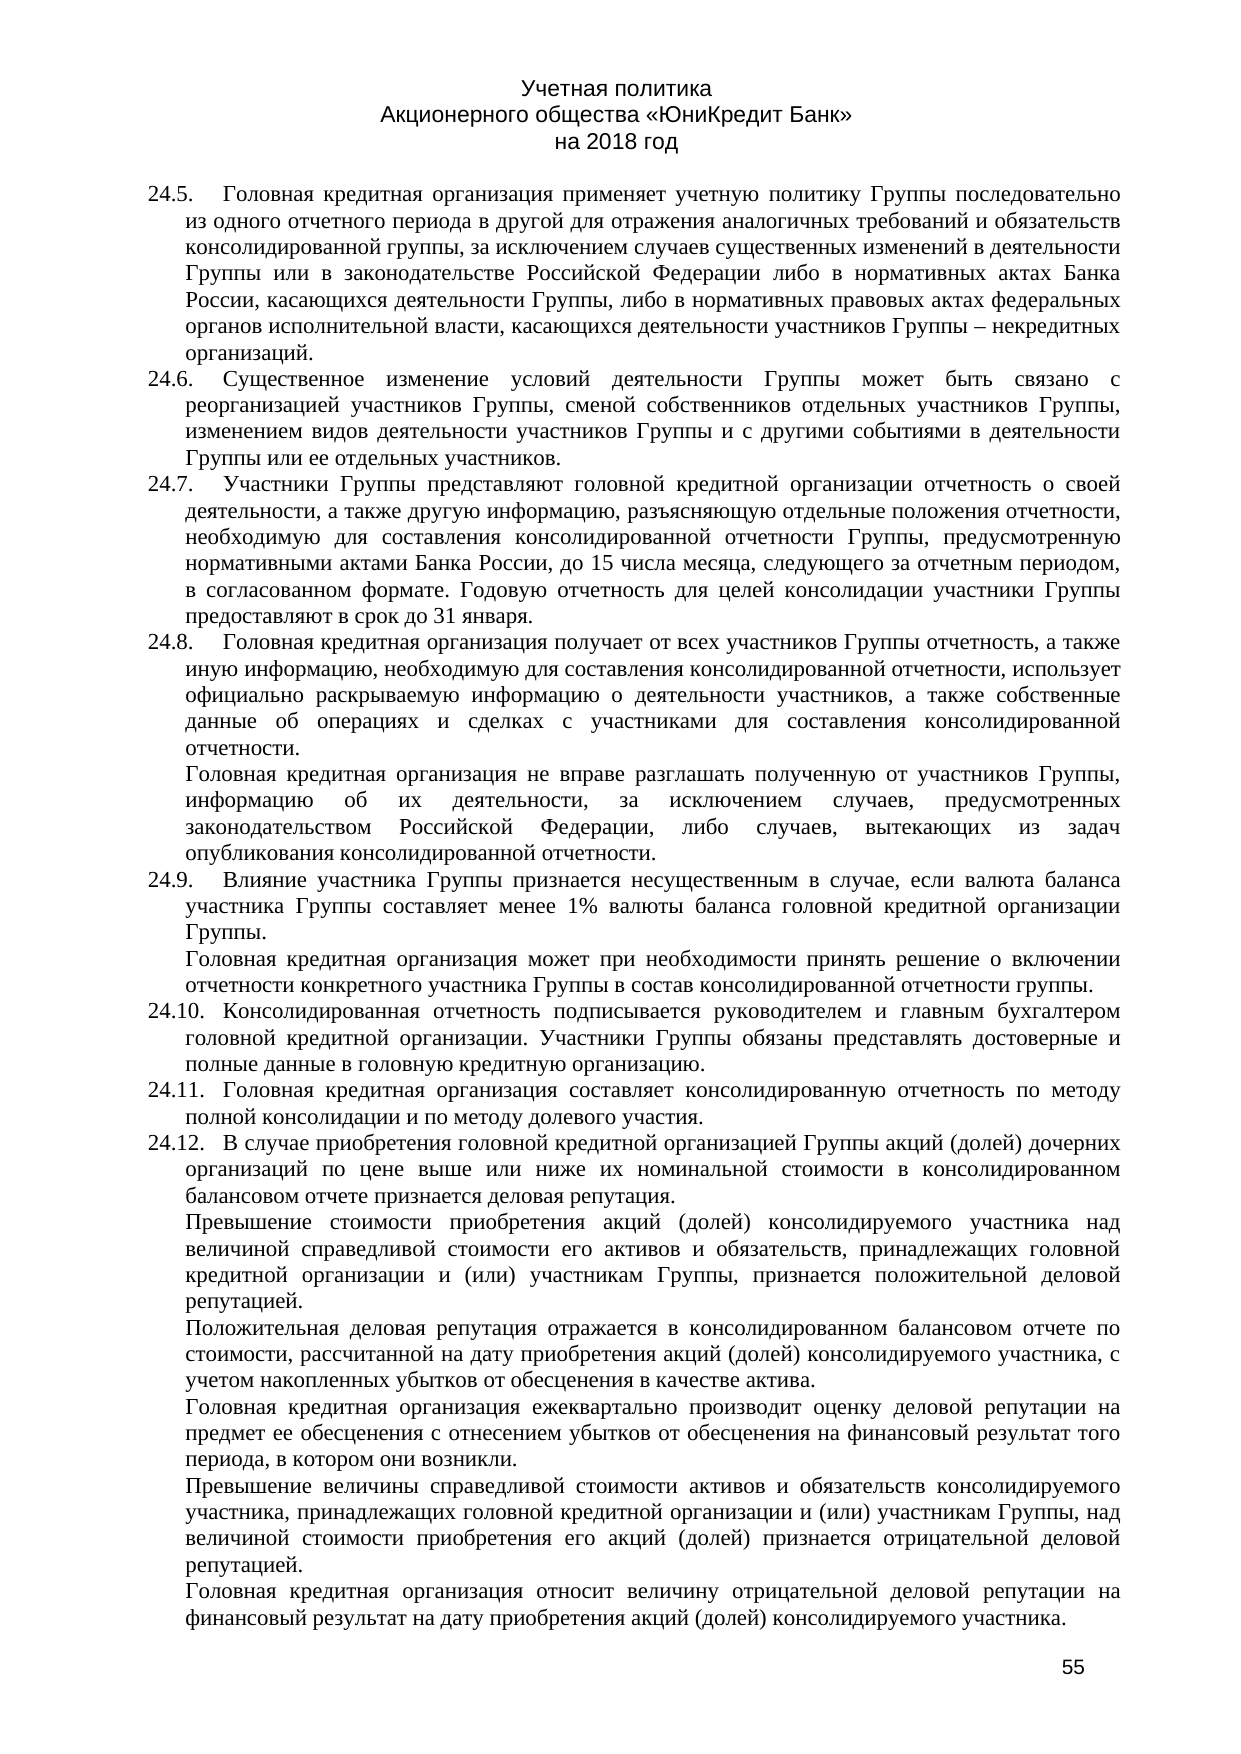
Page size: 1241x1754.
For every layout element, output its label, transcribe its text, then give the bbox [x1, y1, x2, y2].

list Головная кредитная организация применяет учетную политику Группы последовательно из одного отчетного периода в другой для отражения аналогичных требований и обязательств консолидированной группы, за исключением случаев существенных изменений в деятельности Группы или в законодательстве Российской Федерации либо в нормативных актах Банка России, касающихся деятельности Группы, либо в нормативных правовых актах федеральных органов исполнительной власти, касающихся деятельности участников Группы – некредитных организаций. [148, 180, 1122, 365]
list Существенное изменение условий деятельности Группы может быть связано с реорганизацией участников Группы, сменой собственников отдельных участников Группы, изменением видов деятельности участников Группы и с другими событиями в деятельности Группы или ее отдельных участников. [148, 365, 1122, 470]
text Положительная деловая репутация отражается в консолидированном балансовом отчете по стоимости, рассчитанной на дату приобретения акций (долей) консолидируемого участника, с учетом накопленных убытков от обесценения в качестве актива. [185, 1314, 1122, 1393]
list Влияние участника Группы признается несущественным в случае, если валюта баланса участника Группы составляет менее 1% валюты баланса головной кредитной организации Группы. [148, 866, 1122, 945]
text Головная кредитная организация может при необходимости принять решение о включении отчетности конкретного участника Группы в состав консолидированной отчетности группы. [185, 945, 1122, 997]
list Консолидированная отчетность подписывается руководителем и главным бухгалтером головной кредитной организации. Участники Группы обязаны представлять достоверные и полные данные в головную кредитную организацию. [148, 997, 1122, 1076]
list Участники Группы представляют головной кредитной организации отчетность о своей деятельности, а также другую информацию, разъясняющую отдельные положения отчетности, необходимую для составления консолидированной отчетности Группы, предусмотренную нормативными актами Банка России, до 15 числа месяца, следующего за отчетным периодом, в согласованном формате. Годовую отчетность для целей консолидации участники Группы предоставляют в срок до 31 января. [148, 470, 1122, 628]
text Головная кредитная организация не вправе разглашать полученную от участников Группы, информацию об их деятельности, за исключением случаев, предусмотренных законодательством Российской Федерации, либо случаев, вытекающих из задач опубликования консолидированной отчетности. [185, 760, 1122, 866]
text Головная кредитная организация относит величину отрицательной деловой репутации на финансовый результат на дату приобретения акций (долей) консолидируемого участника. [185, 1577, 1122, 1630]
text Превышение величины справедливой стоимости активов и обязательств консолидируемого участника, принадлежащих головной кредитной организации и (или) участникам Группы, над величиной стоимости приобретения его акций (долей) признается отрицательной деловой репутацией. [185, 1472, 1122, 1577]
list В случае приобретения головной кредитной организацией Группы акций (долей) дочерних организаций по цене выше или ниже их номинальной стоимости в консолидированном балансовом отчете признается деловая репутация. [148, 1129, 1122, 1208]
list Головная кредитная организация составляет консолидированную отчетность по методу полной консолидации и по методу долевого участия. [148, 1076, 1122, 1129]
text Превышение стоимости приобретения акций (долей) консолидируемого участника над величиной справедливой стоимости его активов и обязательств, принадлежащих головной кредитной организации и (или) участникам Группы, признается положительной деловой репутацией. [185, 1208, 1122, 1314]
list Головная кредитная организация получает от всех участников Группы отчетность, а также иную информацию, необходимую для составления консолидированной отчетности, использует официально раскрываемую информацию о деятельности участников, а также собственные данные об операциях и сделках с участниками для составления консолидированной отчетности. [148, 628, 1122, 760]
text Головная кредитная организация ежеквартально производит оценку деловой репутации на предмет ее обесценения с отнесением убытков от обесценения на финансовый результат того периода, в котором они возникли. [185, 1393, 1122, 1472]
